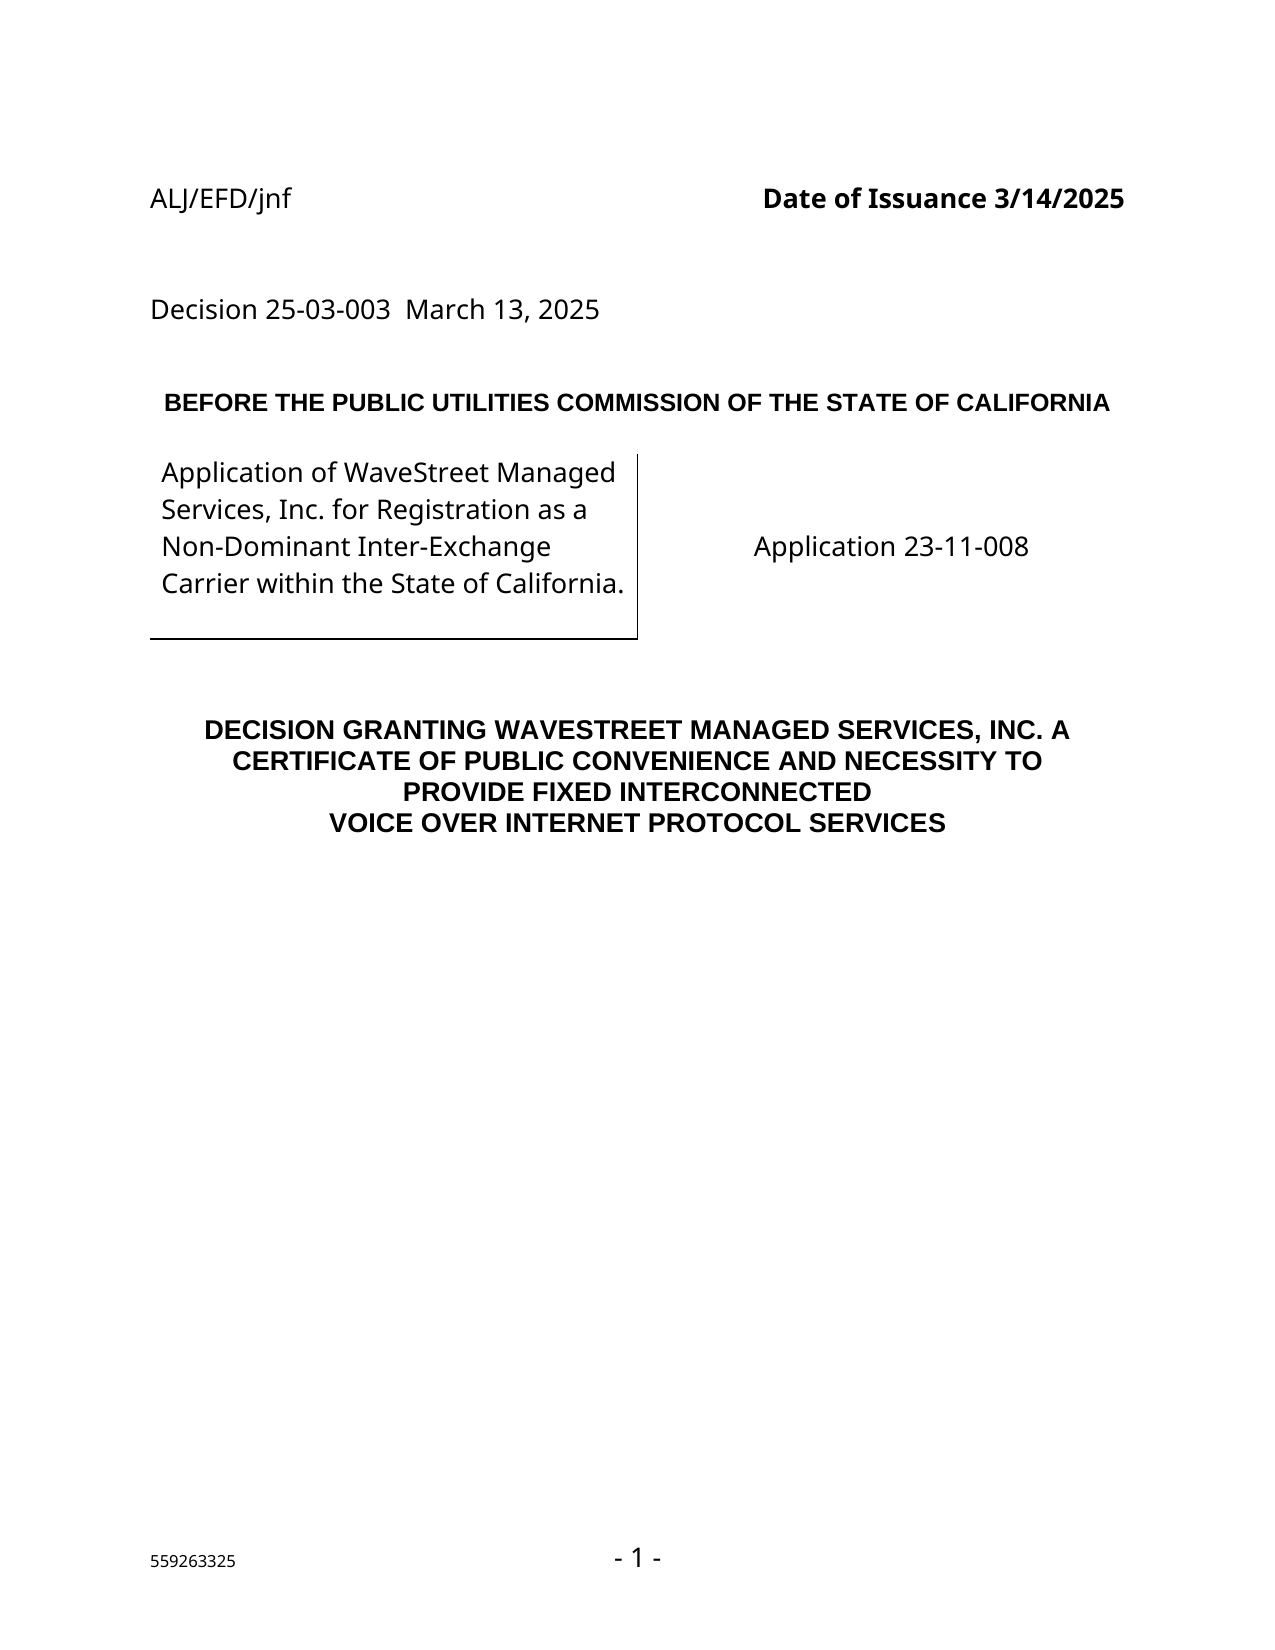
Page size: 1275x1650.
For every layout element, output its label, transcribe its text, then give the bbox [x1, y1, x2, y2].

table_header Application of WaveStreet Managed Services, Inc. for Registration as a Non-Dominant Inter-Exchange Carrier within the State of California. [150, 454, 637, 638]
title BEFORE THE PUBLIC UTILITIES COMMISSION OF THE STATE OF [150, 388, 1125, 417]
text Decision 25-03-003 March 13, 2025 [150, 291, 1125, 327]
table_header Application 23-11-008 [638, 454, 1146, 638]
text ALJ/EFD/jnf Date of Issuance 3/14/2025 [150, 180, 1125, 217]
text DECISION GRANTING WAVESTREET MANAGED SERVICES, INC. A CERTIFICATE OF PUBLIC CONVENIENCE AND NECESSITY TO PROVIDE FIXED INTERCONNECTED VOICE OVER INTERNET PROTOCOL SERVICES [150, 714, 1125, 839]
